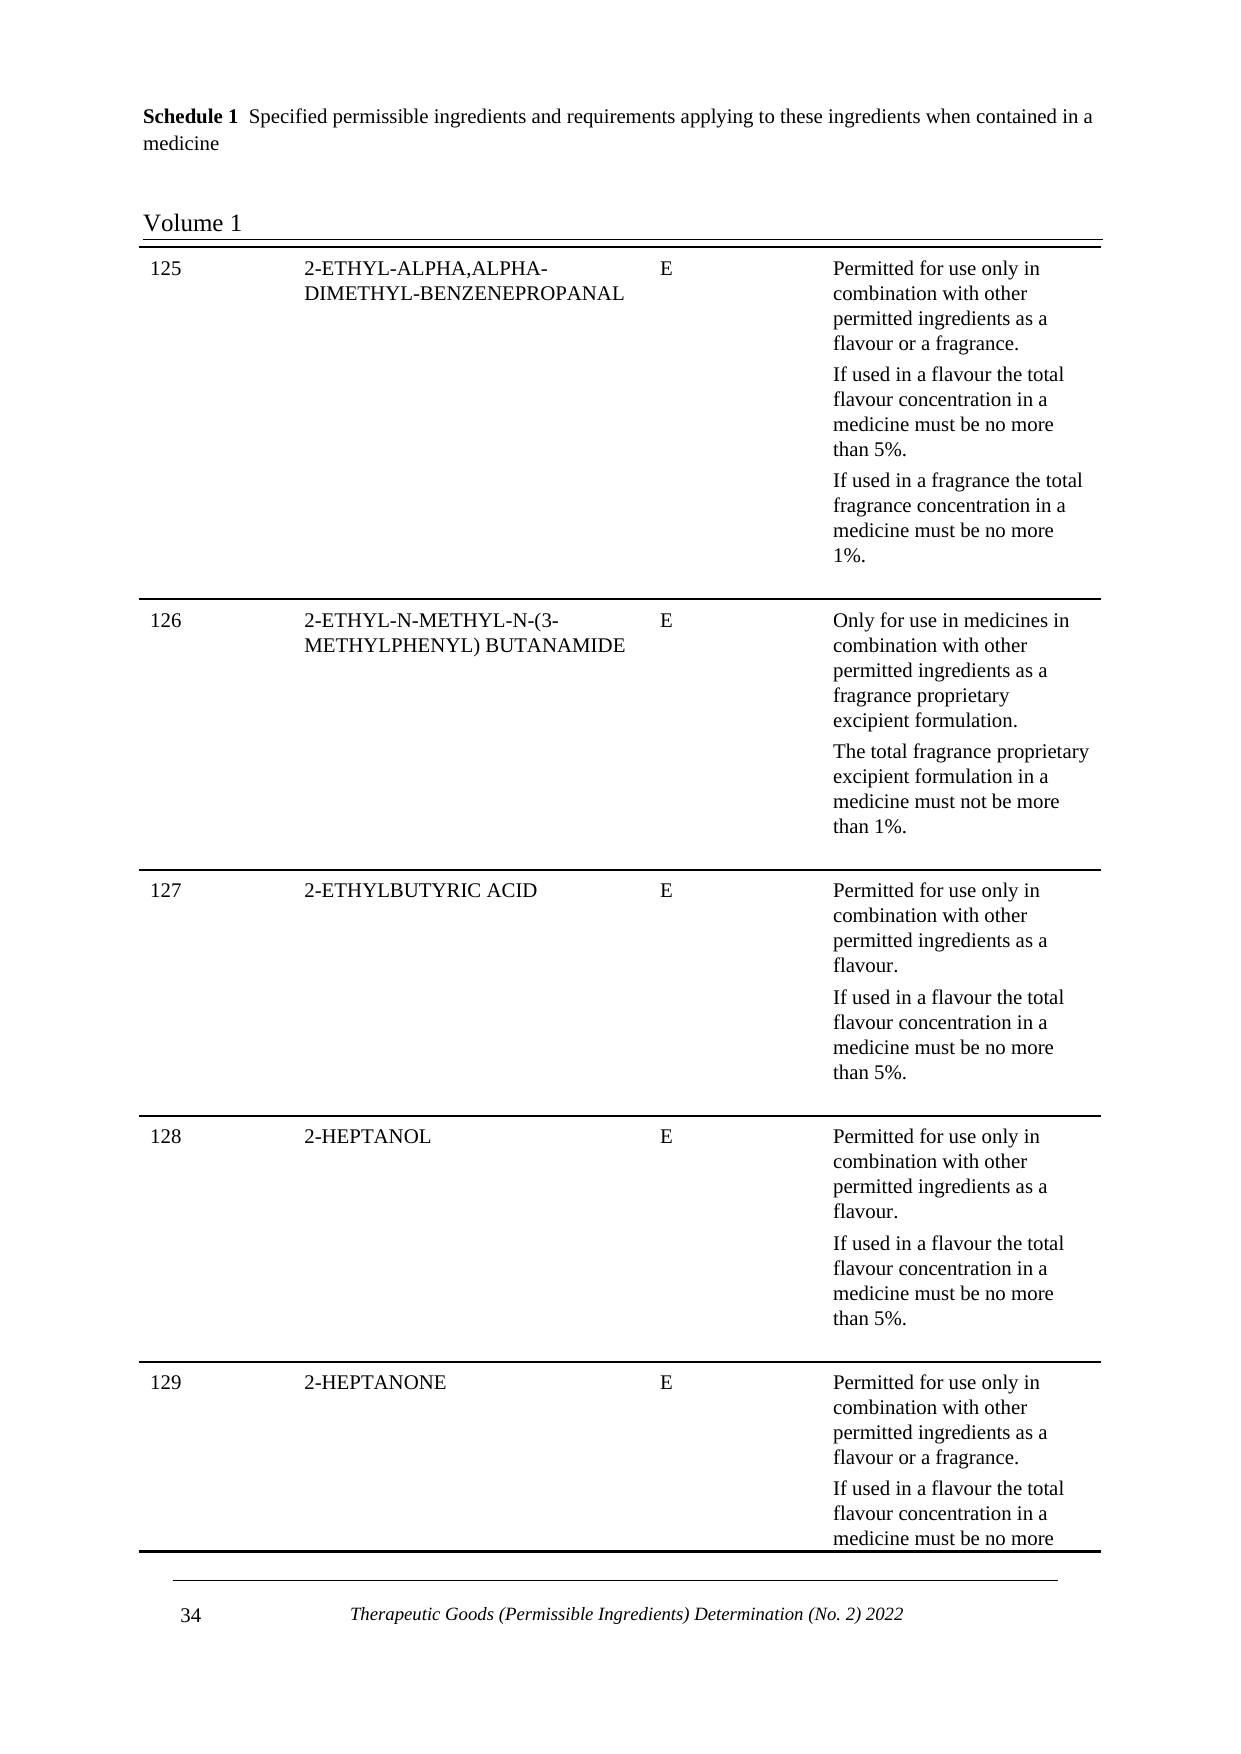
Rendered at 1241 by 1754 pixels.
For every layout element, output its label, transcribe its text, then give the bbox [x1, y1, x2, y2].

table_cell 125 [139, 248, 293, 598]
table_cell E [649, 1363, 822, 1550]
table_cell E [649, 871, 822, 1115]
table_cell 2-ETHYL-N-METHYL-N-(3-METHYLPHENYL) BUTANAMIDE [293, 600, 648, 869]
table_cell Only for use in medicines in combination with other permitted ingredients as a fragrance proprietary excipient formulation. The total fragrance proprietary excipient formulation in a medicine must not be more than 1%. [822, 600, 1101, 869]
table_cell 2-HEPTANONE [293, 1363, 648, 1550]
table_cell 2-ETHYL-ALPHA,ALPHA-DIMETHYL-BENZENEPROPANAL [293, 248, 648, 598]
table_cell E [649, 248, 822, 598]
table_cell Permitted for use only in combination with other permitted ingredients as a flavour. If used in a flavour the total flavour concentration in a medicine must be no more than 5%. [822, 871, 1101, 1115]
table_cell 2-HEPTANOL [293, 1117, 648, 1361]
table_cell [822, 1363, 1101, 1550]
table_cell 2-ETHYLBUTYRIC ACID [293, 871, 648, 1115]
table_cell E [649, 1117, 822, 1361]
table_cell 127 [139, 871, 293, 1115]
table_cell E [649, 600, 822, 869]
table_cell 128 [139, 1117, 293, 1361]
table_cell Permitted for use only in combination with other permitted ingredients as a flavour. If used in a flavour the total flavour concentration in a medicine must be no more than 5%. [822, 1117, 1101, 1361]
table_cell 129 [139, 1363, 293, 1550]
table_cell 126 [139, 600, 293, 869]
